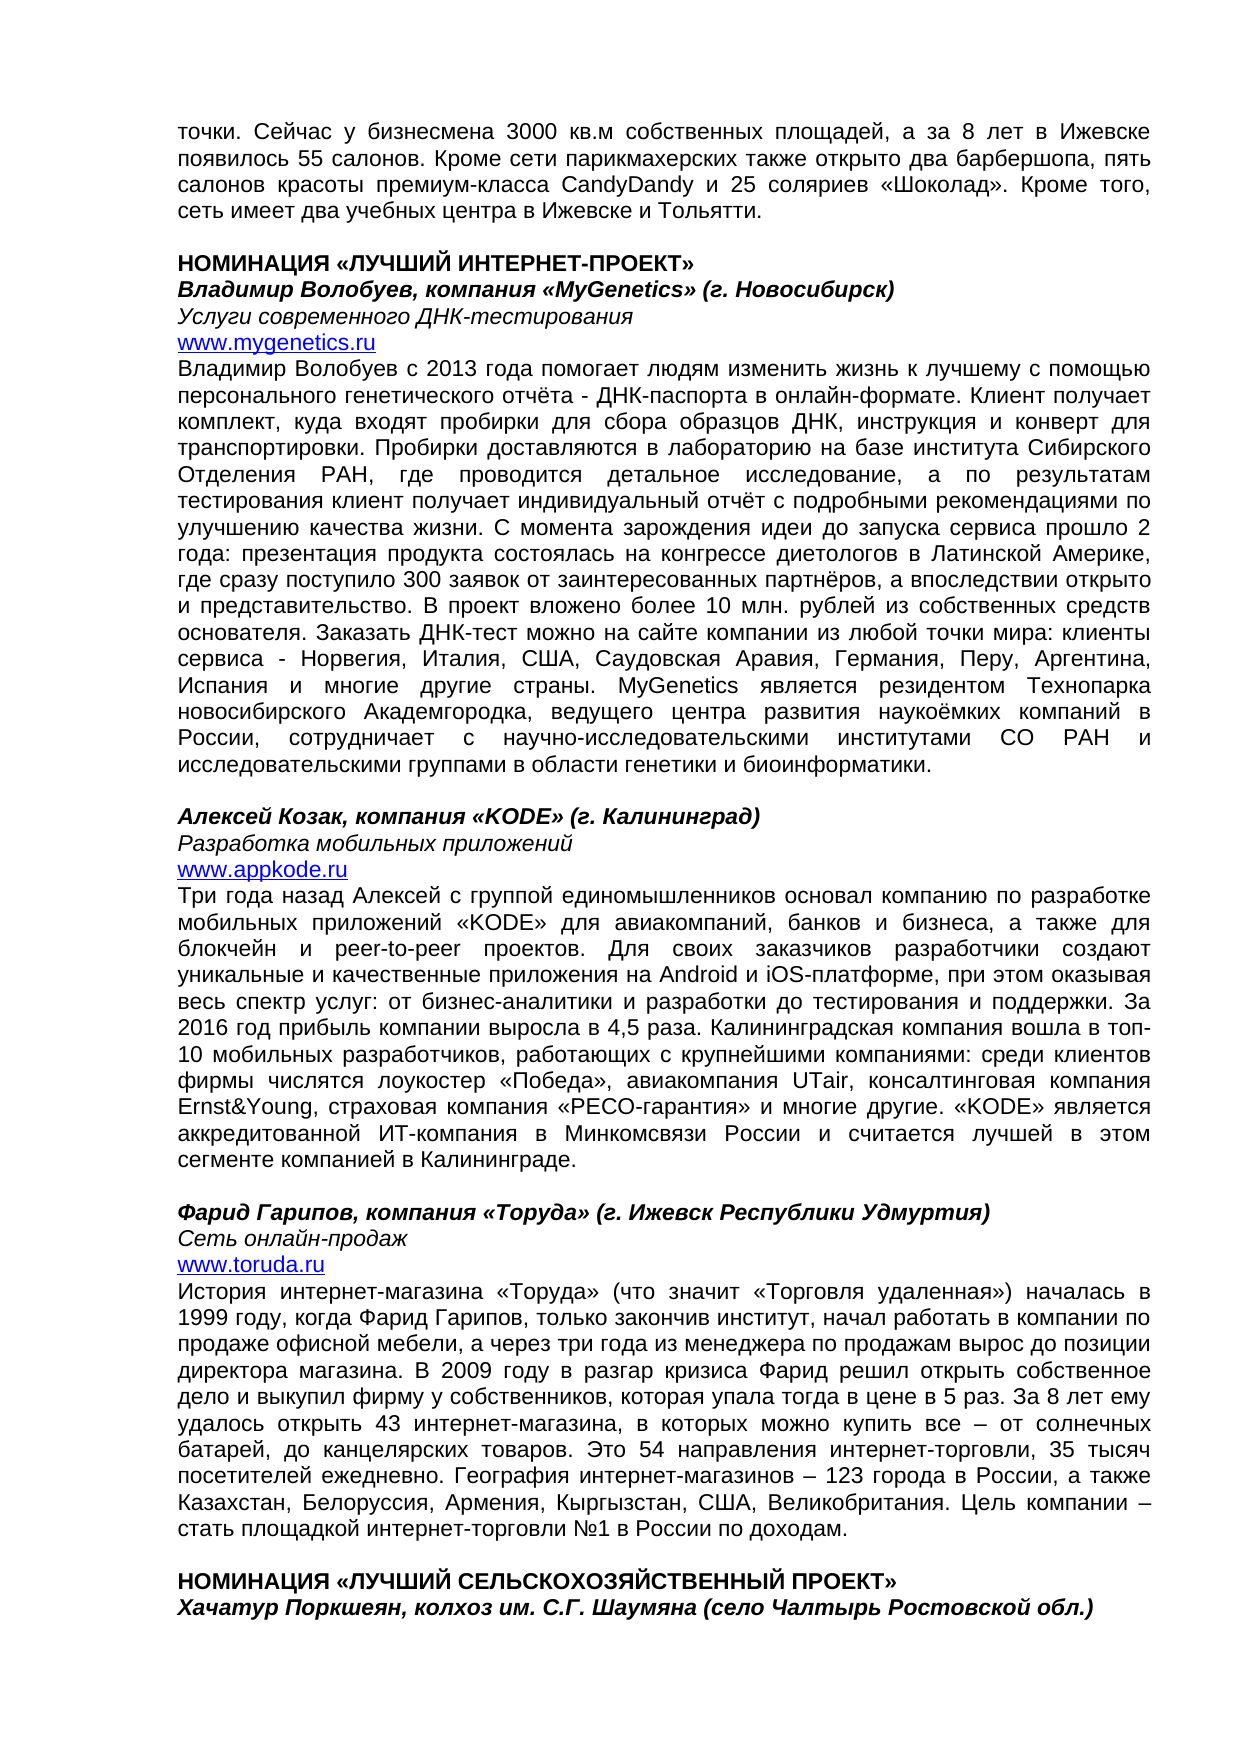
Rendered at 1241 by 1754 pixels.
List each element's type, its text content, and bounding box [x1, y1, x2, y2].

text История интернет-магазина «Торуда» (что значит «Торговля удаленная») началась в 1999 году, когда Фарид Гарипов, только закончив институт, начал работать в компании по продаже офисной мебели, а через три года из менеджера по продажам вырос до позиции директора магазина. В 2009 году в разгар кризиса Фарид решил открыть собственное дело и выкупил фирму у собственников, которая упала тогда в цене в 5 раз. За 8 лет ему удалось открыть 43 интернет-магазина, в которых можно купить все – от солнечных батарей, до канцелярских товаров. Это 54 направления интернет-торговли, 35 тысяч посетителей ежедневно. География интернет-магазинов – 123 города в России, а также Казахстан, Белоруссия, Армения, Кыргызстан, США, Великобритания. Цель компании – стать площадкой интернет-торговли №1 в России по доходам. [177, 1278, 1152, 1541]
text Владимир Волобуев, компания «MyGenetics» (г. Новосибирск) [177, 276, 1152, 303]
text Три года назад Алексей с группой единомышленников основал компанию по разработке мобильных приложений «KODE» для авиакомпаний, банков и бизнеса, а также для блокчейн и peer-to-peer проектов. Для своих заказчиков разработчики создают уникальные и качественные приложения на Android и iOS-платформе, при этом оказывая весь спектр услуг: от бизнес-аналитики и разработки до тестирования и поддержки. За 2016 год прибыль компании выросла в 4,5 раза. Калининградская компания вошла в топ-10 мобильных разработчиков, работающих с крупнейшими компаниями: среди клиентов фирмы числятся лоукостер «Победа», авиакомпания UTair, консалтинговая компания Ernst&Young, страховая компания «РЕСО-гарантия» и многие другие. «KODE» является аккредитованной ИТ-компания в Минкомсвязи России и считается лучшей в этом сегменте компанией в Калининграде. [177, 882, 1152, 1172]
text Хачатур Поркшеян, колхоз им. С.Г. Шаумяна (село Чалтырь Ростовской обл.) [177, 1594, 1152, 1620]
text www.toruda.ru [177, 1251, 1152, 1278]
text Алексей Козак, компания «KODE» (г. Калининград) [177, 803, 1152, 830]
text Сеть онлайн-продаж [177, 1225, 1152, 1251]
text Услуги современного ДНК-тестирования [177, 303, 1152, 329]
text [177, 118, 1152, 223]
text НОМИНАЦИЯ «ЛУЧШИЙ СЕЛЬСКОХОЗЯЙСТВЕННЫЙ ПРОЕКТ» [177, 1568, 1152, 1594]
text Разработка мобильных приложений [177, 830, 1152, 856]
text Владимир Волобуев с 2013 года помогает людям изменить жизнь к лучшему с помощью персонального генетического отчёта - ДНК-паспорта в онлайн-формате. Клиент получает комплект, куда входят пробирки для сбора образцов ДНК, инструкция и конверт для транспортировки. Пробирки доставляются в лабораторию на базе института Сибирского Отделения РАН, где проводится детальное исследование, а по результатам тестирования клиент получает индивидуальный отчёт с подробными рекомендациями по улучшению качества жизни. С момента зарождения идеи до запуска сервиса прошло 2 года: презентация продукта состоялась на конгрессе диетологов в Латинской Америке, где сразу поступило 300 заявок от заинтересованных партнёров, а впоследствии открыто и представительство. В проект вложено более 10 млн. рублей из собственных средств основателя. Заказать ДНК-тест можно на сайте компании из любой точки мира: клиенты сервиса - Норвегия, Италия, США, Саудовская Аравия, Германия, Перу, Аргентина, Испания и многие другие страны. MyGenetics является резидентом Технопарка новосибирского Академгородка, ведущего центра развития наукоёмких компаний в России, сотрудничает с научно-исследовательскими институтами СО РАН и исследовательскими группами в области генетики и биоинформатики. [177, 355, 1152, 777]
text www.appkode.ru [177, 856, 1152, 882]
text www.mygenetics.ru [177, 329, 1152, 355]
text Фарид Гарипов, компания «Торуда» (г. Ижевск Республики Удмуртия) [177, 1199, 1152, 1225]
text НОМИНАЦИЯ «ЛУЧШИЙ ИНТЕРНЕТ-ПРОЕКТ» [177, 250, 1152, 276]
